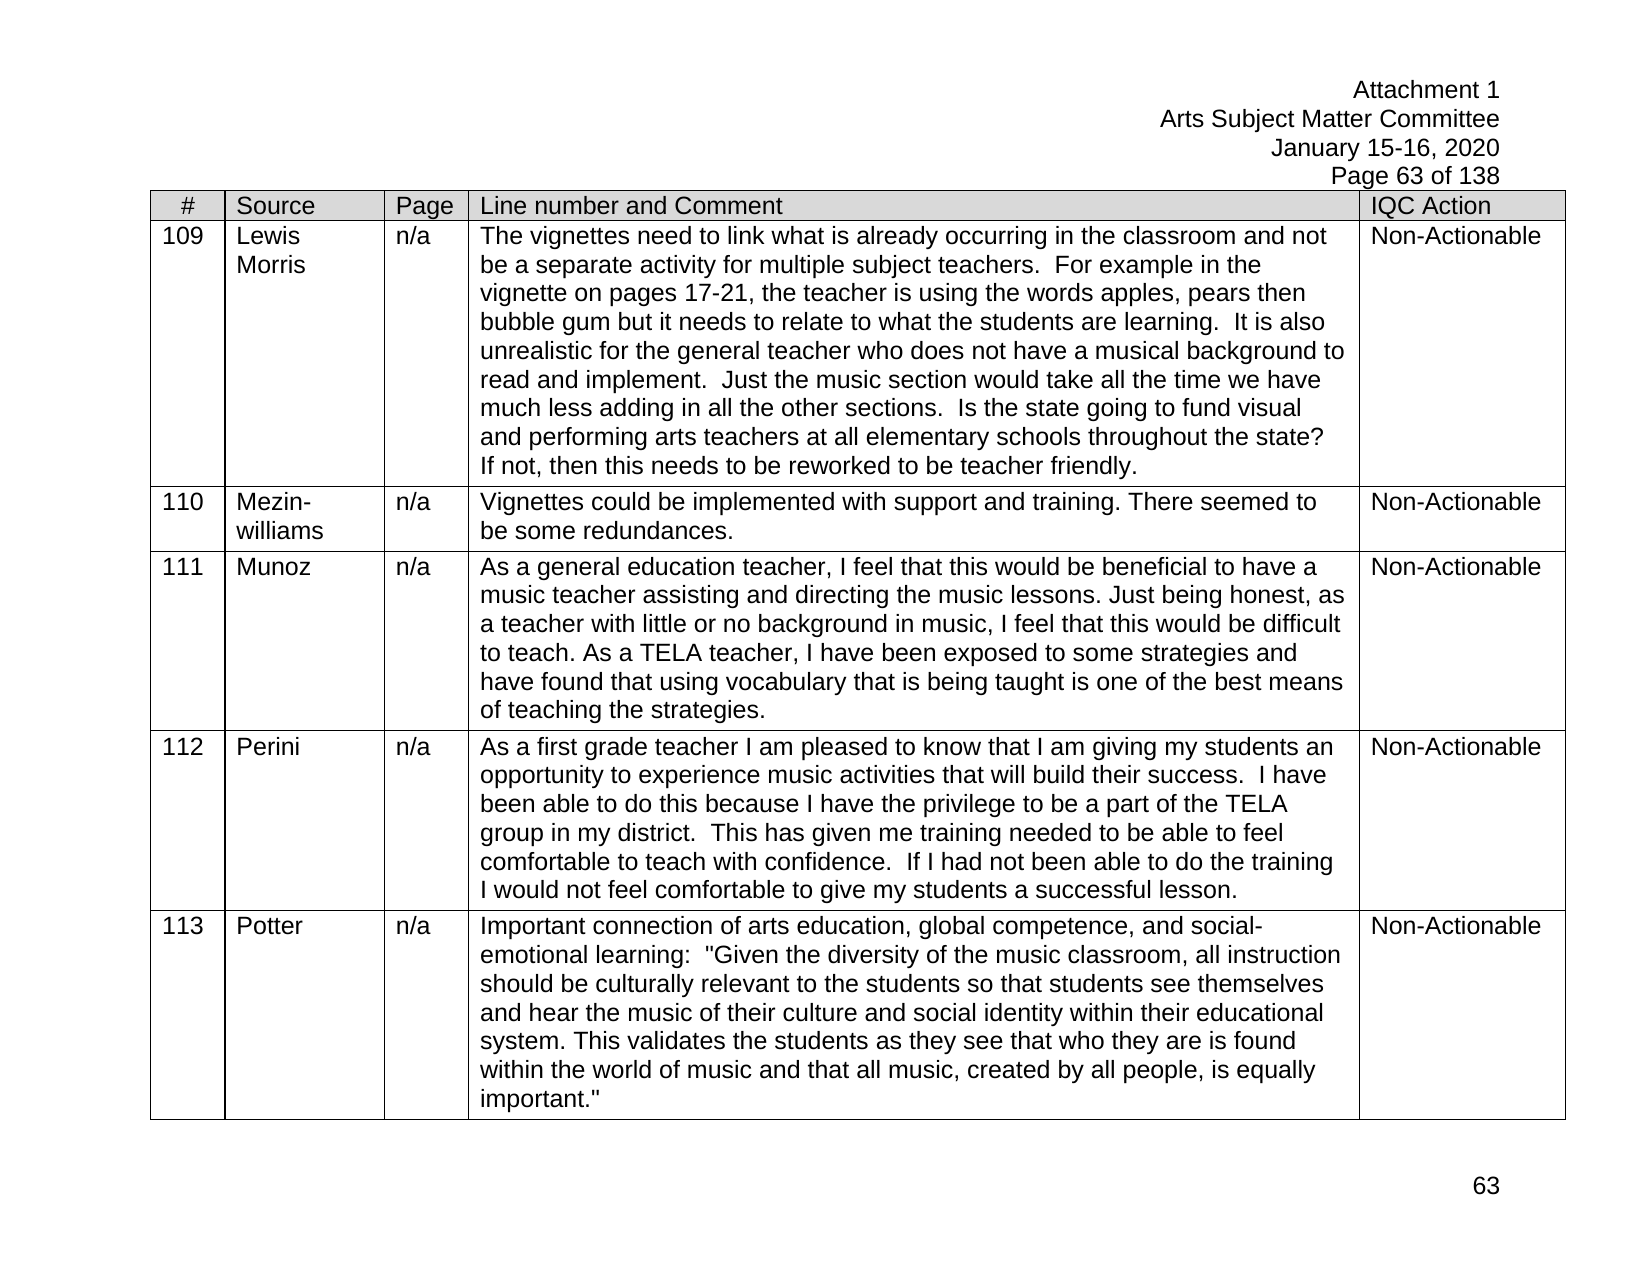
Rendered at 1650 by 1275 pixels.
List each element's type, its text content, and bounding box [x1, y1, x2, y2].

table_cell n/a [385, 487, 468, 551]
table_cell 109 [151, 221, 224, 486]
table_cell Important connection of arts education, global competence, and social-emotional learning: "Given the diversity of the music classroom, all instruction should be culturally relevant to the students so that students see themselves and hear the music of their culture and social identity within their educational system. This validates the students as they see that who they are is found within the world of music and that all music, created by all people, is equally important." [469, 911, 1359, 1119]
table_header Line number and Comment [469, 191, 1359, 220]
table_cell Non-Actionable [1360, 221, 1565, 486]
table_cell 110 [151, 487, 224, 551]
table_cell n/a [385, 552, 468, 730]
table_header Source [226, 191, 384, 220]
table_cell Non-Actionable [1360, 731, 1565, 910]
table_cell Vignettes could be implemented with support and training. There seemed to be some redundances. [469, 487, 1359, 551]
table_cell Mezin-williams [226, 487, 384, 551]
table_cell As a first grade teacher I am pleased to know that I am giving my students an opportunity to experience music activities that will build their success. I have been able to do this because I have the privilege to be a part of the TELA group in my district. This has given me training needed to be able to feel comfortable to teach with confidence. If I had not been able to do the training I would not feel comfortable to give my students a successful lesson. [469, 731, 1359, 910]
table_cell Perini [226, 731, 384, 910]
table_cell The vignettes need to link what is already occurring in the classroom and not be a separate activity for multiple subject teachers. For example in the vignette on pages 17-21, the teacher is using the words apples, pears then bubble gum but it needs to relate to what the students are learning. It is also unrealistic for the general teacher who does not have a musical background to read and implement. Just the music section would take all the time we have much less adding in all the other sections. Is the state going to fund visual and performing arts teachers at all elementary schools throughout the state? If not, then this needs to be reworked to be teacher friendly. [469, 221, 1359, 486]
table_header Page [385, 191, 468, 220]
table_header # [151, 191, 224, 220]
table_cell n/a [385, 221, 468, 486]
table_cell n/a [385, 731, 468, 910]
table_header IQC Action [1360, 191, 1565, 220]
table_cell Lewis Morris [226, 221, 384, 486]
table_cell Non-Actionable [1360, 487, 1565, 551]
table_cell 112 [151, 731, 224, 910]
table_cell Munoz [226, 552, 384, 730]
table_cell Potter [226, 911, 384, 1119]
table_cell 111 [151, 552, 224, 730]
table_cell Non-Actionable [1360, 552, 1565, 730]
table_cell 113 [151, 911, 224, 1119]
table_cell As a general education teacher, I feel that this would be beneficial to have a music teacher assisting and directing the music lessons. Just being honest, as a teacher with little or no background in music, I feel that this would be difficult to teach. As a TELA teacher, I have been exposed to some strategies and have found that using vocabulary that is being taught is one of the best means of teaching the strategies. [469, 552, 1359, 730]
table_cell Non-Actionable [1360, 911, 1565, 1119]
table_cell n/a [385, 911, 468, 1119]
